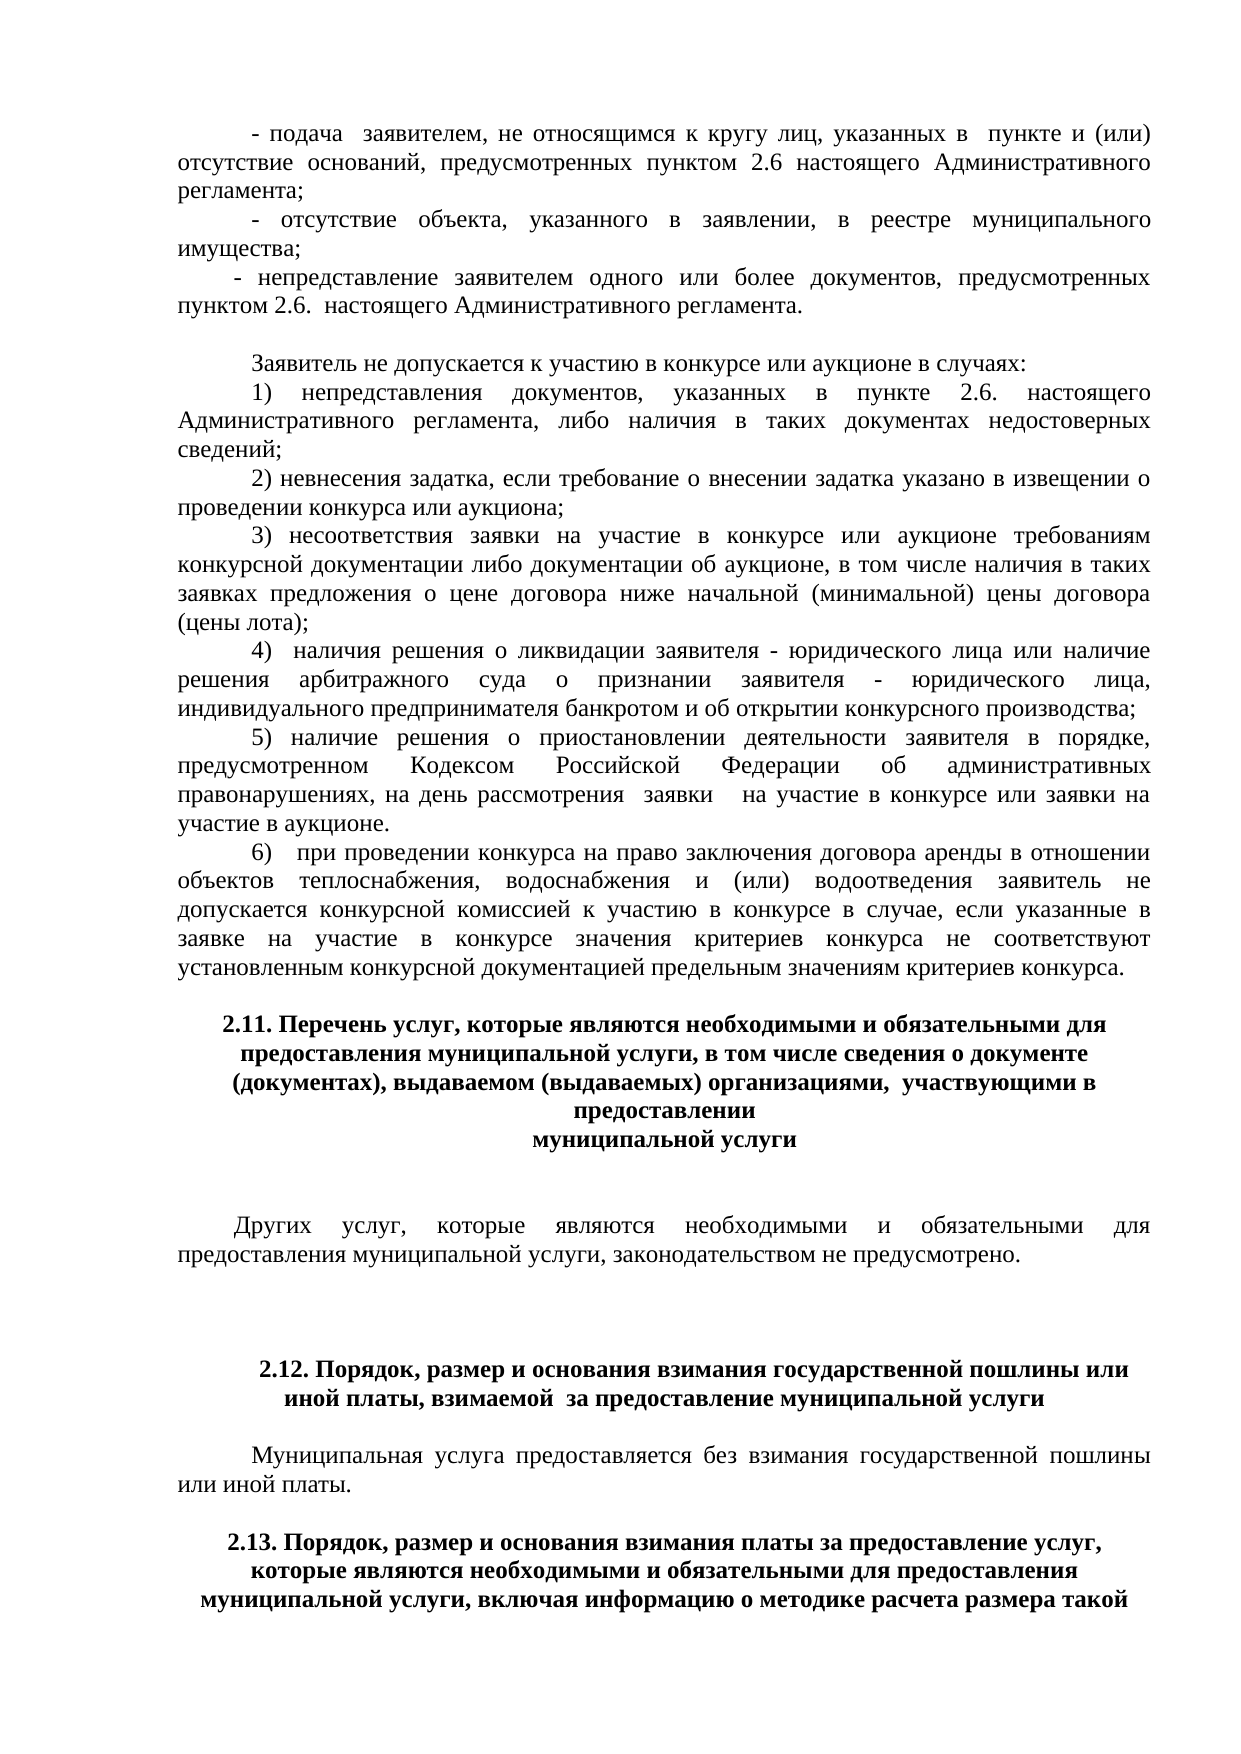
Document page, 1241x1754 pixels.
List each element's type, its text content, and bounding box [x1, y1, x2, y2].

text - непредставление заявителем одного или более документов, предусмотренных пунктом 2.6. настоящего Административного регламента. [177, 262, 1152, 319]
text Заявитель не допускается к участию в конкурсе или аукционе в случаях: [177, 348, 1152, 377]
text 3) несоответствия заявки на участие в конкурсе или аукционе требованиям конкурсной документации либо документации об аукционе, в том числе наличия в таких заявках предложения о цене договора ниже начальной (минимальной) цены договора (цены лота); [177, 521, 1152, 636]
text Других услуг, которые являются необходимыми и обязательными для предоставления муниципальной услуги, законодательством не предусмотрено. [177, 1211, 1152, 1268]
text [177, 1527, 1152, 1613]
text 2.12. Порядок, размер и основания взимания государственной пошлины или иной платы, взимаемой за предоставление муниципальной услуги [177, 1354, 1152, 1412]
text Муниципальная услуга предоставляется без взимания государственной пошлины или иной платы. [177, 1441, 1152, 1498]
text - подача заявителем, не относящимся к кругу лиц, указанных в пункте и (или) отсутствие оснований, предусмотренных пунктом 2.6 настоящего Административного регламента; [177, 118, 1152, 204]
text 2) невнесения задатка, если требование о внесении задатка указано в извещении о проведении конкурса или аукциона; [177, 463, 1152, 521]
text 5) наличие решения о приостановлении деятельности заявителя в порядке, предусмотренном Кодексом Российской Федерации об административных правонарушениях, на день рассмотрения заявки на участие в конкурсе или заявки на участие в аукционе. [177, 722, 1152, 837]
text 4) наличия решения о ликвидации заявителя - юридического лица или наличие решения арбитражного суда о признании заявителя - юридического лица, индивидуального предпринимателя банкротом и об открытии конкурсного производства; [177, 636, 1152, 722]
text 6) при проведении конкурса на право заключения договора аренды в отношении объектов теплоснабжения, водоснабжения и (или) водоотведения заявитель не допускается конкурсной комиссией к участию в конкурсе в случае, если указанные в заявке на участие в конкурсе значения критериев конкурса не соответствуют установленным конкурсной документацией предельным значениям критериев конкурса. [177, 837, 1152, 981]
text - отсутствие объекта, указанного в заявлении, в реестре муниципального имущества; [177, 204, 1152, 262]
text 1) непредставления документов, указанных в пункте 2.6. настоящего Административного регламента, либо наличия в таких документах недостоверных сведений; [177, 377, 1152, 463]
text 2.11. Перечень услуг, которые являются необходимыми и обязательными для предоставления муниципальной услуги, в том числе сведения о документе (документах), выдаваемом (выдаваемых) организациями, участвующими в предоставлении [177, 1009, 1152, 1124]
text муниципальной услуги [177, 1124, 1152, 1153]
